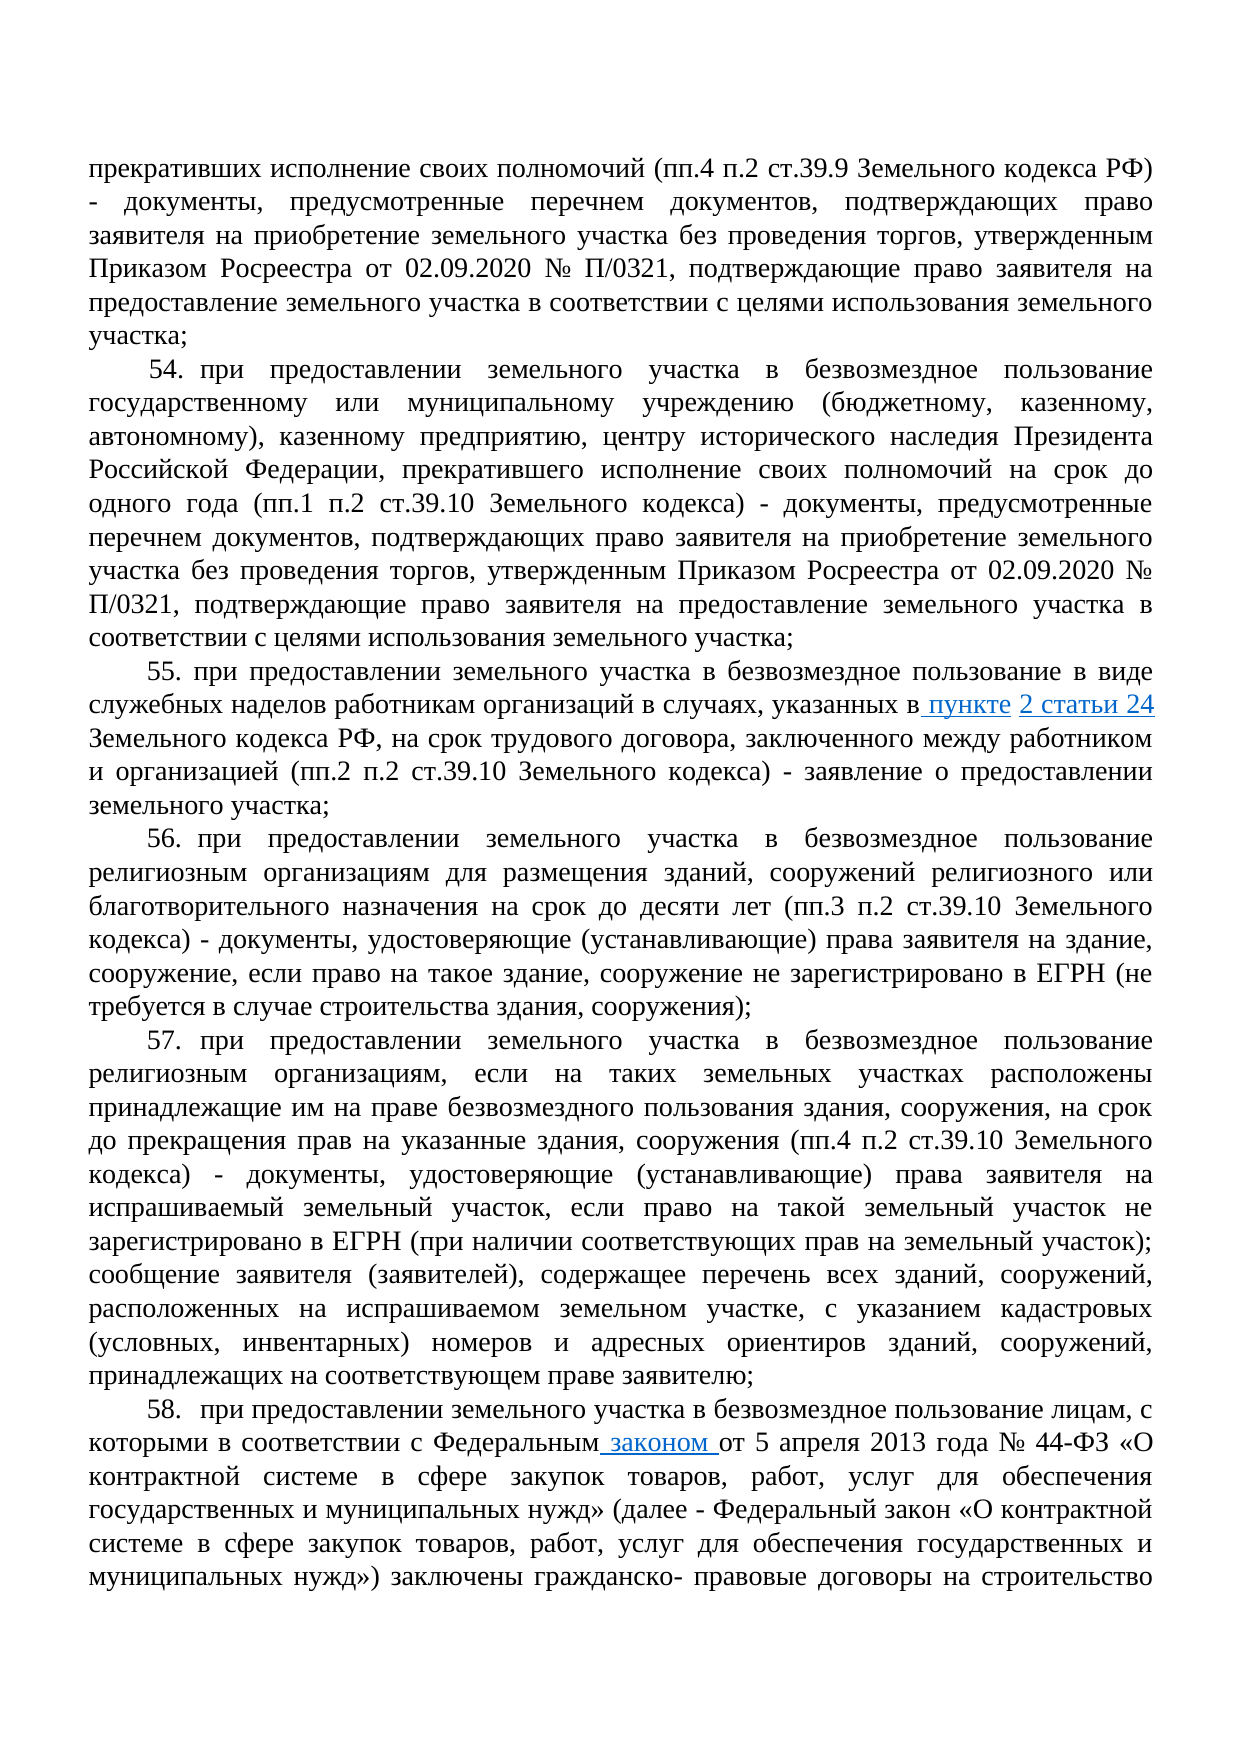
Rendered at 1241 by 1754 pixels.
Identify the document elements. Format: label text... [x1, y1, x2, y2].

list при предоставлении земельного участка в безвозмездное пользование религиозным организациям для размещения зданий, сооружений религиозного или благотворительного назначения на срок до десяти лет (пп.3 п.2 ст.39.10 Земельного кодекса) - документы, удостоверяющие (устанавливающие) права заявителя на здание, сооружение, если право на такое здание, сооружение не зарегистрировано в ЕГРН (не требуется в случае строительства здания, сооружения); [88, 821, 1154, 1022]
list при предоставлении земельного участка в безвозмездное пользование в виде служебных наделов работникам организаций в случаях, указанных в пункте 2 статьи 24 Земельного кодекса РФ, на срок трудового договора, заключенного между работником и организацией (пп.2 п.2 ст.39.10 Земельного кодекса) - заявление о предоставлении земельного участка; [88, 653, 1154, 821]
list при предоставлении земельного участка в безвозмездное пользование государственному или муниципальному учреждению (бюджетному, казенному, автономному), казенному предприятию, центру исторического наследия Президента Российской Федерации, прекратившего исполнение своих полномочий на срок до одного года (пп.1 п.2 ст.39.10 Земельного кодекса) - документы, предусмотренные перечнем документов, подтверждающих право заявителя на приобретение земельного участка без проведения торгов, утвержденным Приказом Росреестра от 02.09.2020 № П/0321, подтверждающие право заявителя на предоставление земельного участка в соответствии с целями использования земельного участка; [88, 351, 1154, 653]
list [88, 1391, 1154, 1592]
list при предоставлении земельного участка в безвозмездное пользование религиозным организациям, если на таких земельных участках расположены принадлежащие им на праве безвозмездного пользования здания, сооружения, на срок до прекращения прав на указанные здания, сооружения (пп.4 п.2 ст.39.10 Земельного кодекса) - документы, удостоверяющие (устанавливающие) права заявителя на испрашиваемый земельный участок, если право на такой земельный участок не зарегистрировано в ЕГРН (при наличии соответствующих прав на земельный участок); сообщение заявителя (заявителей), содержащее перечень всех зданий, сооружений, расположенных на испрашиваемом земельном участке, с указанием кадастровых (условных, инвентарных) номеров и адресных ориентиров зданий, сооружений, принадлежащих на соответствующем праве заявителю; [88, 1022, 1154, 1391]
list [88, 150, 1154, 351]
